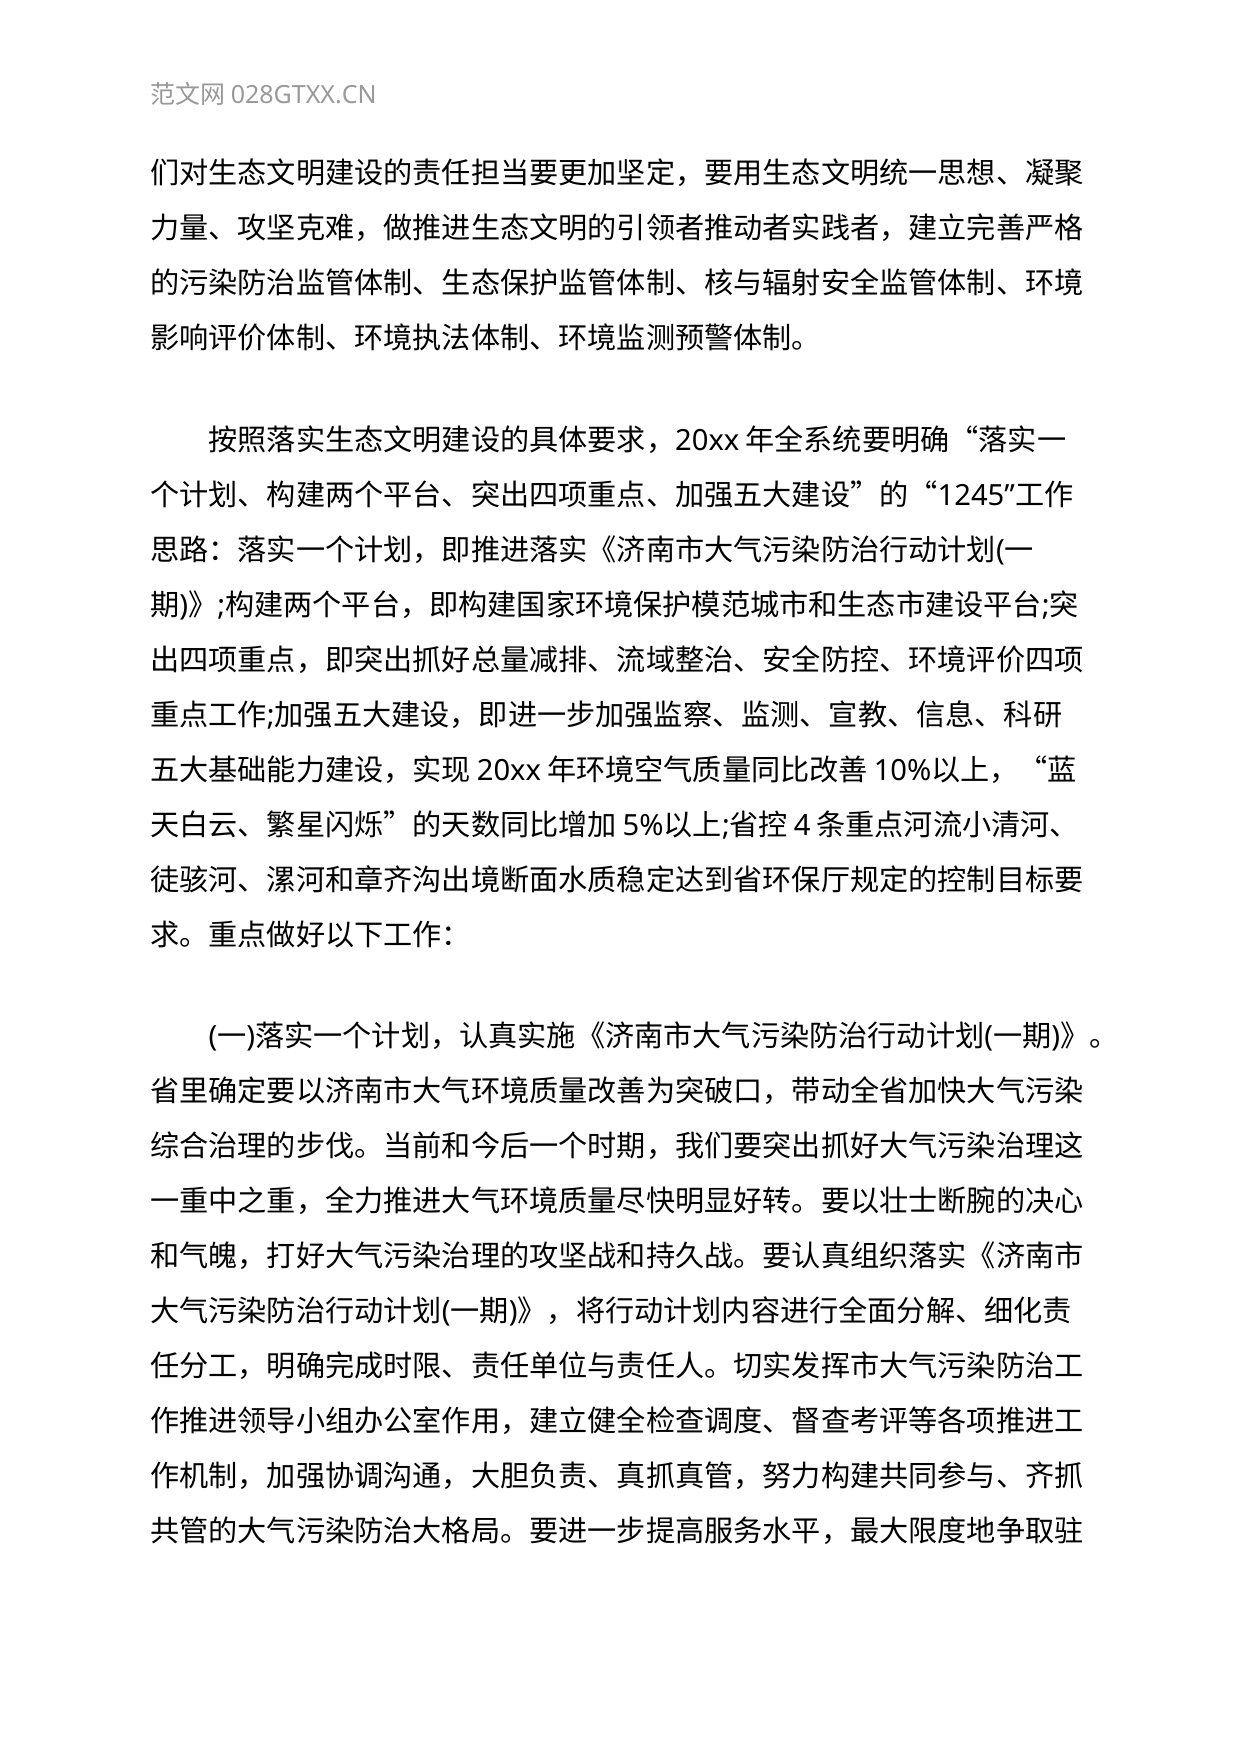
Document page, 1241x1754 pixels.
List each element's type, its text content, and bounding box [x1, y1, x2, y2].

text 按照落实生态文明建设的具体要求，20xx年全系统要明确“落实一个计划、构建两个平台、突出四项重点、加强五大建设”的“1245”工作思路：落实一个计划，即推进落实《济南市大气污染防治行动计划(一期)》;构建两个平台，即构建国家环境保护模范城市和生态市建设平台;突出四项重点，即突出抓好总量减排、流域整治、安全防控、环境评价四项重点工作;加强五大建设，即进一步加强监察、监测、宣教、信息、科研五大基础能力建设，实现20xx年环境空气质量同比改善10%以上，“蓝天白云、繁星闪烁”的天数同比增加5%以上;省控4条重点河流小清河、徒骇河、漯河和章齐沟出境断面水质稳定达到省环保厅规定的控制目标要求。重点做好以下工作： [150, 416, 1090, 953]
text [150, 1013, 1090, 1549]
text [150, 150, 1090, 357]
